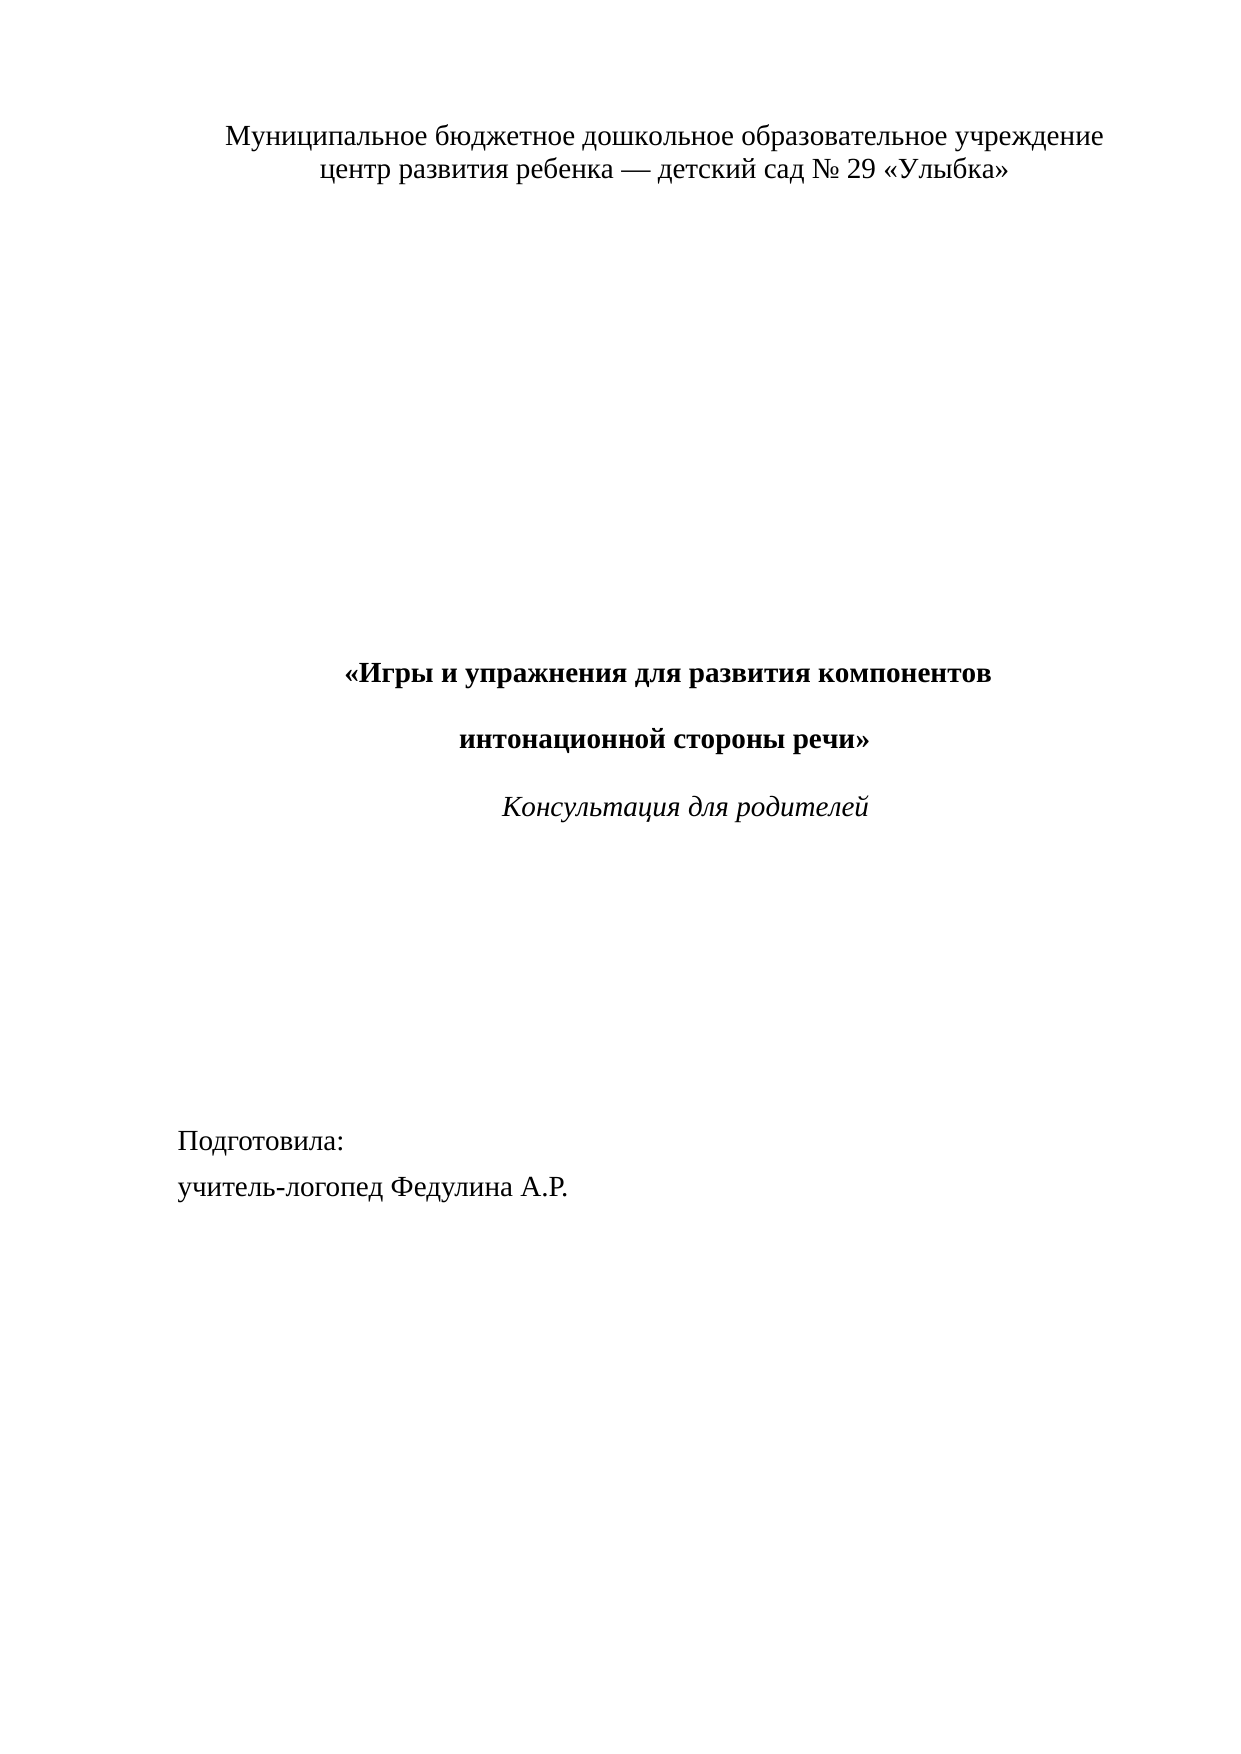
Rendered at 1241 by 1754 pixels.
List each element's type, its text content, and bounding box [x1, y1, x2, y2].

text Консультация для родителей [177, 789, 1152, 822]
text интонационной стороны речи» [177, 722, 1152, 755]
text «Игры и упражнения для развития компонентов [177, 655, 1152, 688]
text центр развития ребенка — детский сад № 29 «Улыбка» [177, 152, 1152, 185]
text Подготовила: [177, 1123, 1152, 1157]
text Муниципальное бюджетное дошкольное образовательное учреждение [177, 118, 1152, 152]
text учитель-логопед Федулина А.Р. [177, 1169, 1152, 1203]
